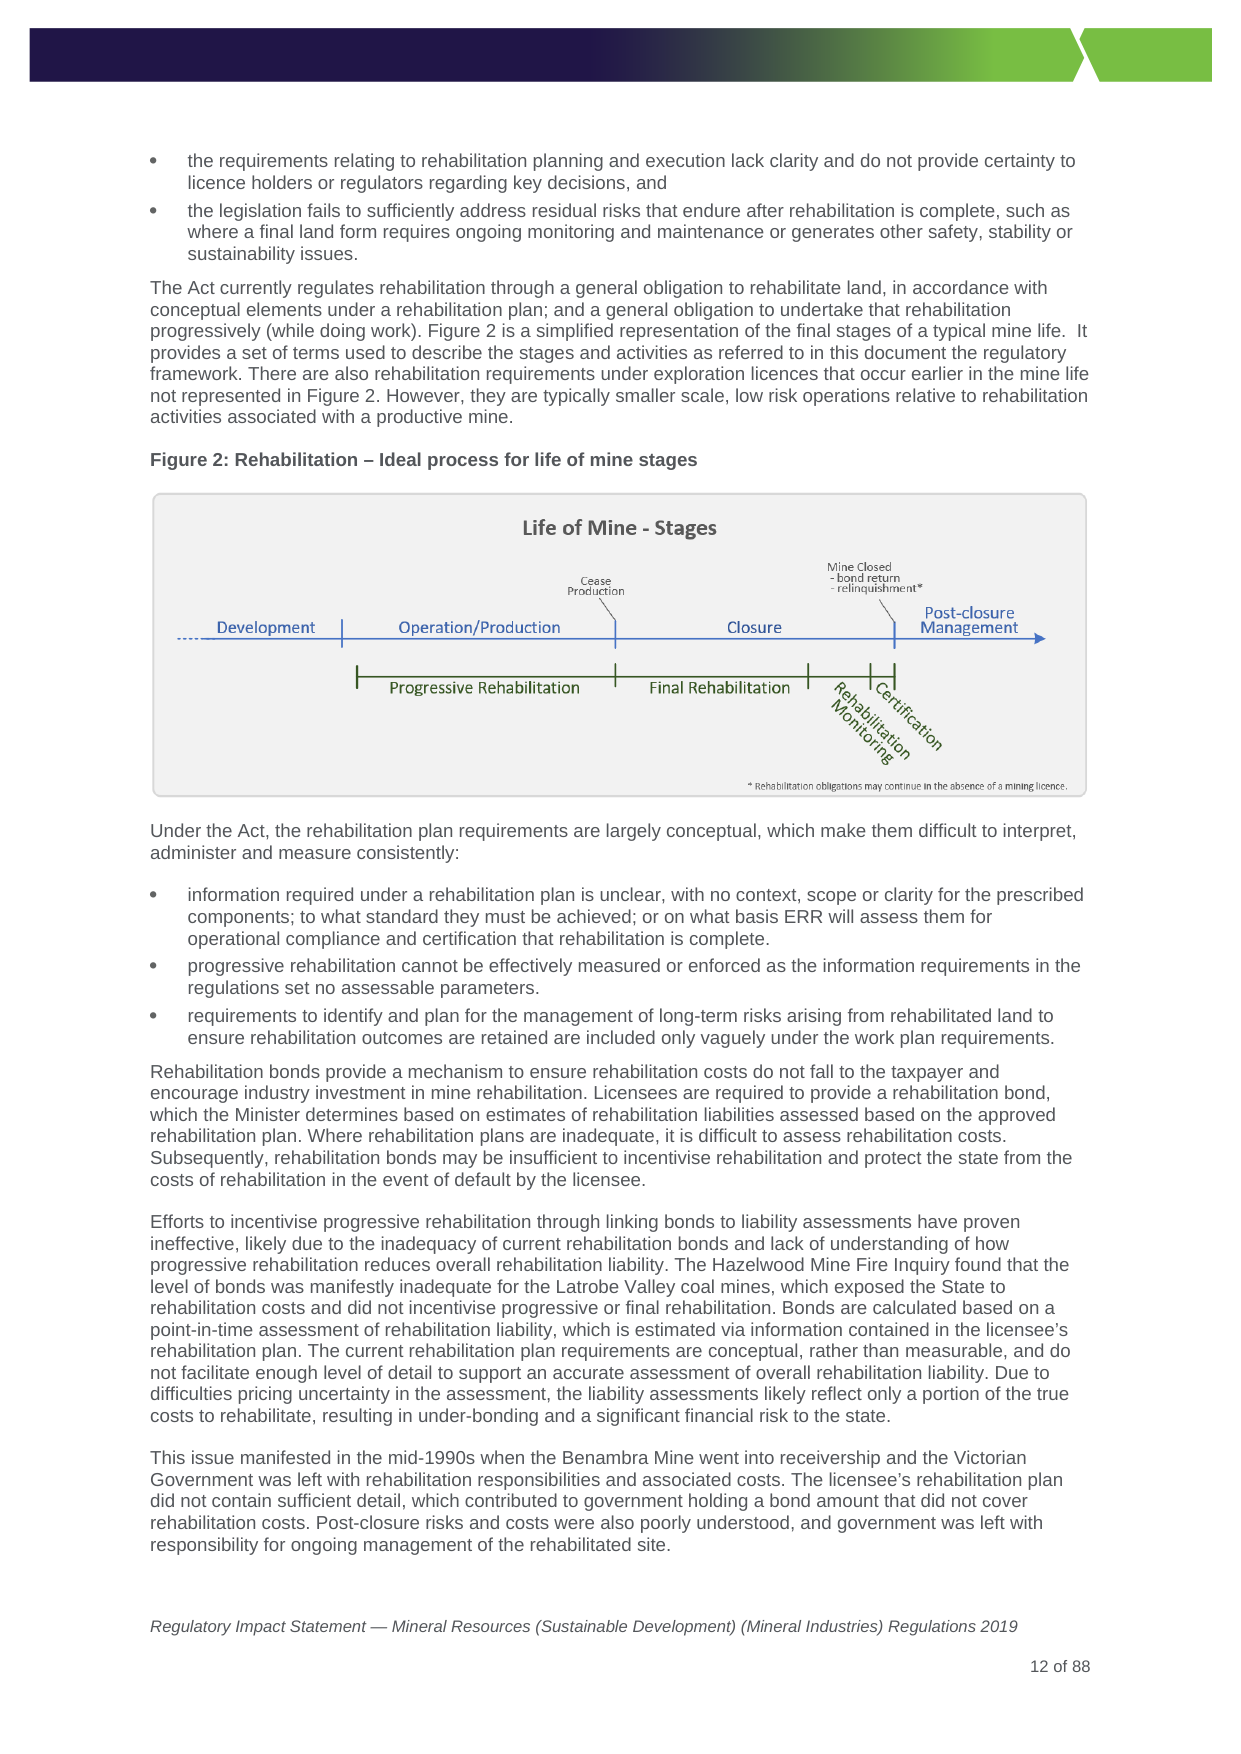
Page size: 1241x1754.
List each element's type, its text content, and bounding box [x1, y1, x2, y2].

text Rehabilitation bonds provide a mechanism to ensure rehabilitation costs do not fall to the taxpayer and encourage industry investment in mine rehabilitation. Licensees are required to provide a rehabilitation bond, which the Minister determines based on estimates of rehabilitation liabilities assessed based on the approved rehabilitation plan. Where rehabilitation plans are inadequate, it is difficult to assess rehabilitation costs. Subsequently, rehabilitation bonds may be insufficient to incentivise rehabilitation and protect the state from the costs of rehabilitation in the event of default by the licensee. [150, 1061, 1090, 1190]
list the legislation fails to sufficiently address residual risks that endure after rehabilitation is complete, such as where a final land form requires ongoing monitoring and maintenance or generates other safety, stability or sustainability issues. [150, 199, 1090, 264]
text The Act currently regulates rehabilitation through a general obligation to rehabilitate land, in accordance with conceptual elements under a rehabilitation plan; and a general obligation to undertake that rehabilitation progressively (while doing work). Figure 2 is a simplified representation of the final stages of a typical mine life. It provides a set of terms used to describe the stages and activities as referred to in this document the regulatory framework. There are also rehabilitation requirements under exploration licences that occur earlier in the mine life not represented in Figure 2. However, they are typically smaller scale, low risk operations relative to rehabilitation activities associated with a productive mine. [150, 277, 1090, 428]
list requirements to identify and plan for the management of long-term risks arising from rehabilitated land to ensure rehabilitation outcomes are retained are included only vaguely under the work plan requirements. [150, 1005, 1090, 1048]
picture [0, 0, 1241, 1753]
text This issue manifested in the mid-1990s when the Benambra Mine went into receivership and the Victorian Government was left with rehabilitation responsibilities and associated costs. The licensee’s rehabilitation plan did not contain sufficient detail, which contributed to government holding a bond amount that did not cover rehabilitation costs. Post-closure risks and costs were also poorly understood, and government was left with responsibility for ongoing management of the rehabilitated site. [150, 1447, 1090, 1555]
list progressive rehabilitation cannot be effectively measured or enforced as the information requirements in the regulations set no assessable parameters. [150, 955, 1090, 998]
text Efforts to incentivise progressive rehabilitation through linking bonds to liability assessments have proven ineffective, likely due to the inadequacy of current rehabilitation bonds and lack of understanding of how progressive rehabilitation reduces overall rehabilitation liability. The Hazelwood Mine Fire Inquiry found that the level of bonds was manifestly inadequate for the Latrobe Valley coal mines, which exposed the State to rehabilitation costs and did not incentivise progressive or final rehabilitation. Bonds are calculated based on a point-in-time assessment of rehabilitation liability, which is estimated via information contained in the licensee’s rehabilitation plan. The current rehabilitation plan requirements are conceptual, rather than measurable, and do not facilitate enough level of detail to support an accurate assessment of overall rehabilitation liability. Due to difficulties pricing uncertainty in the assessment, the liability assessments likely reflect only a portion of the true costs to rehabilitate, resulting in under-bonding and a significant financial risk to the state. [150, 1211, 1090, 1426]
list information required under a rehabilitation plan is unclear, with no context, scope or clarity for the prescribed components; to what standard they must be achieved; or on what basis ERR will assess them for operational compliance and certification that rehabilitation is complete. [150, 884, 1090, 949]
text Under the Act, the rehabilitation plan requirements are largely conceptual, which make them difficult to interpret, administer and measure consistently: [150, 820, 1090, 863]
list the requirements relating to rehabilitation planning and execution lack clarity and do not provide certainty to licence holders or regulators regarding key decisions, and [150, 150, 1090, 193]
text Figure 2: Rehabilitation – Ideal process for life of mine stages [150, 448, 1090, 470]
